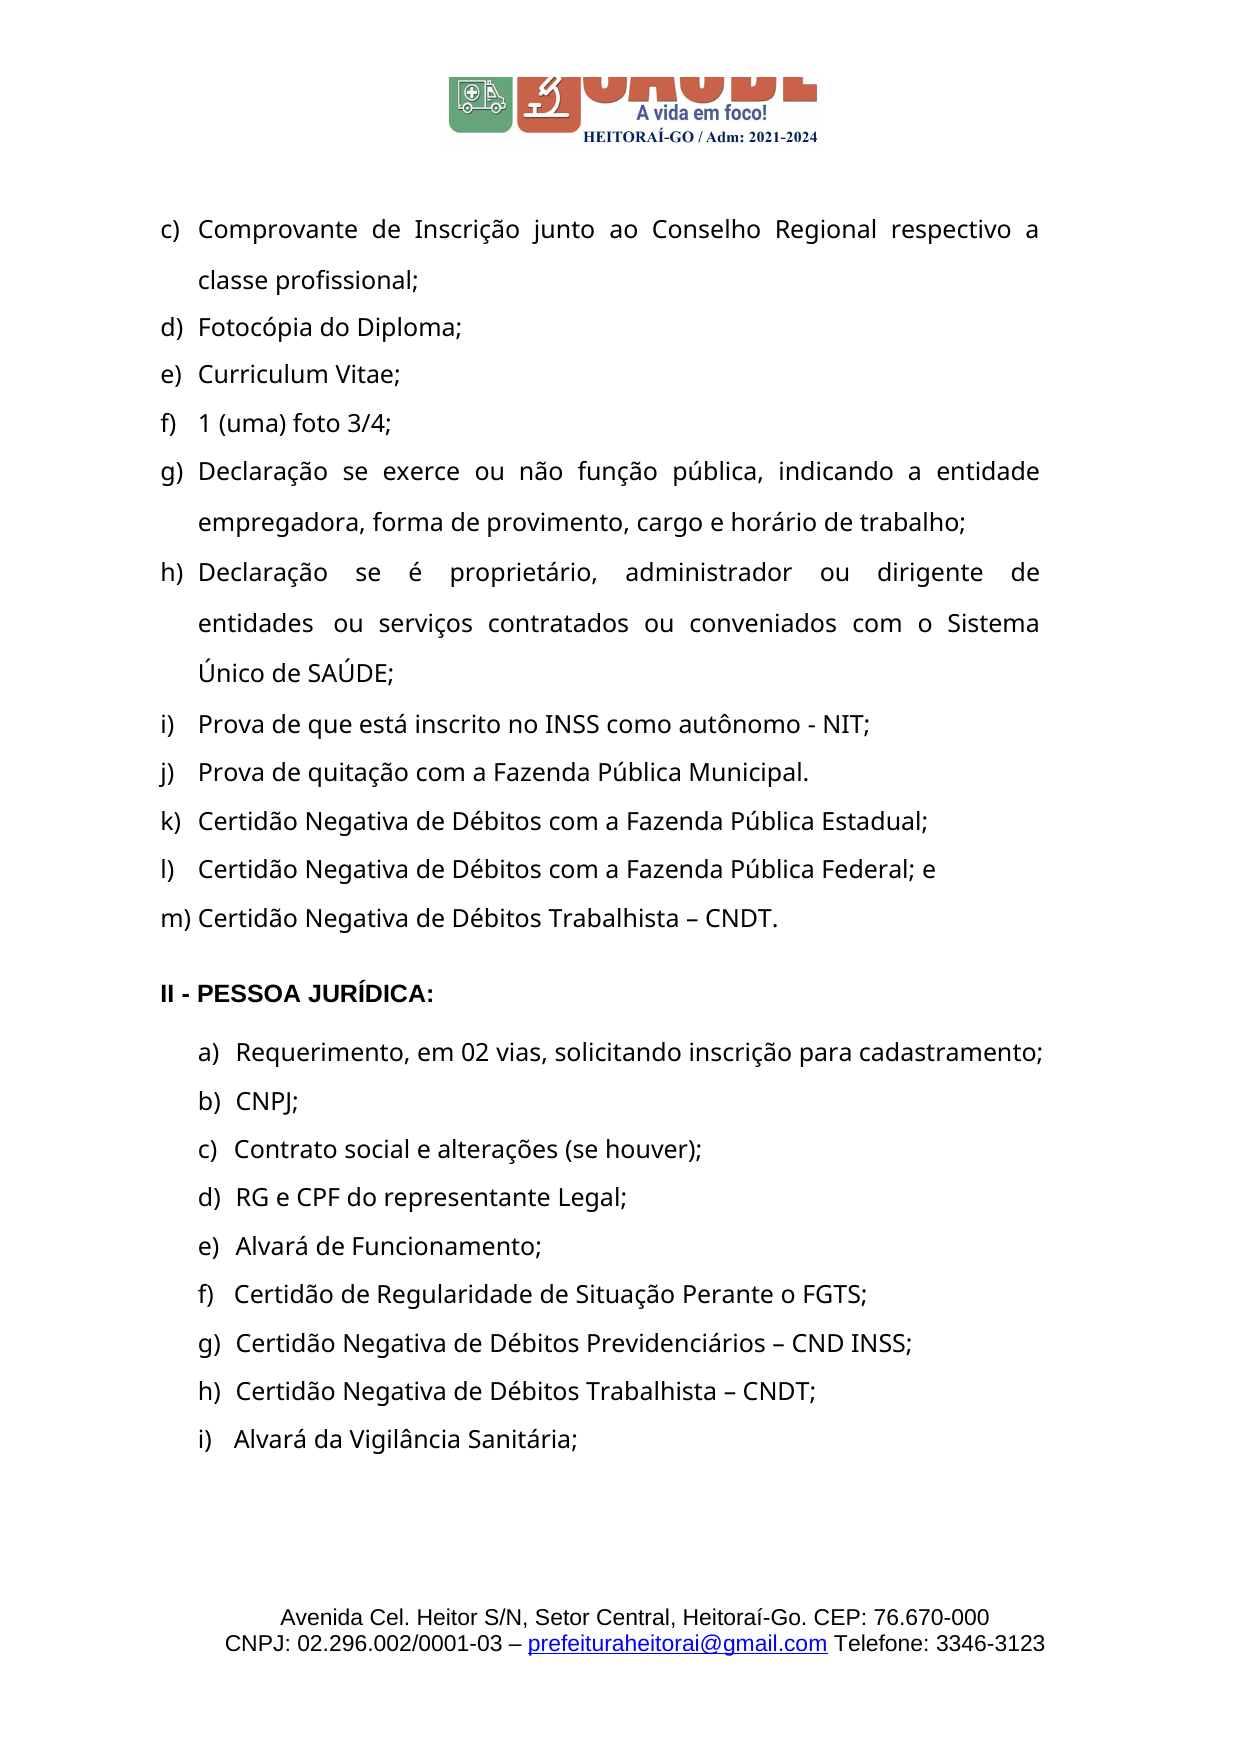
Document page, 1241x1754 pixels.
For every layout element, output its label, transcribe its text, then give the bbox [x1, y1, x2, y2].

list Certidão Negativa de Débitos com a Fazenda Pública Estadual; [160, 803, 1122, 837]
list Fotocópia do Diploma; [160, 314, 1122, 342]
list Certidão Negativa de Débitos Trabalhista – CNDT; [198, 1374, 1122, 1408]
subtitle - PESSOA JURÍDICA: [160, 979, 1122, 1008]
list Certidão de Regularidade de Situação Perante o FGTS; [198, 1277, 1122, 1311]
list Comprovante de Inscrição junto ao Conselho Regional respectivo a classe profissional; [160, 211, 1040, 297]
picture [444, 77, 826, 153]
list Prova de quitação com a Fazenda Pública Municipal. [160, 755, 1122, 789]
list CNPJ; [198, 1083, 1122, 1117]
list Certidão Negativa de Débitos Previdenciários – CND INSS; [198, 1325, 1122, 1359]
list Contrato social e alterações (se houver); [198, 1131, 1122, 1166]
list Alvará da Vigilância Sanitária; [198, 1422, 1122, 1456]
list Curriculum Vitae; [160, 357, 1122, 391]
list Certidão Negativa de Débitos com a Fazenda Pública Federal; e [160, 852, 1122, 886]
list Requerimento, em 02 vias, solicitando inscrição para cadastramento; [198, 1034, 1122, 1069]
list 1 (uma) foto 3/4; [160, 405, 1122, 439]
list Prova de que está inscrito no INSS como autônomo - NIT; [160, 707, 1122, 741]
list RG e CPF do representante Legal; [198, 1180, 1122, 1214]
list Declaração se é proprietário, administrador ou dirigente de entidades ou serviços contratados ou conveniados com o Sistema Único de SAÚDE; [160, 555, 1040, 690]
list Alvará de Funcionamento; [198, 1228, 1122, 1262]
list Declaração se exerce ou não função pública, indicando a entidade empregadora, forma de provimento, cargo e horário de trabalho; [160, 454, 1040, 538]
list Certidão Negativa de Débitos Trabalhista – CNDT. [160, 900, 1122, 934]
